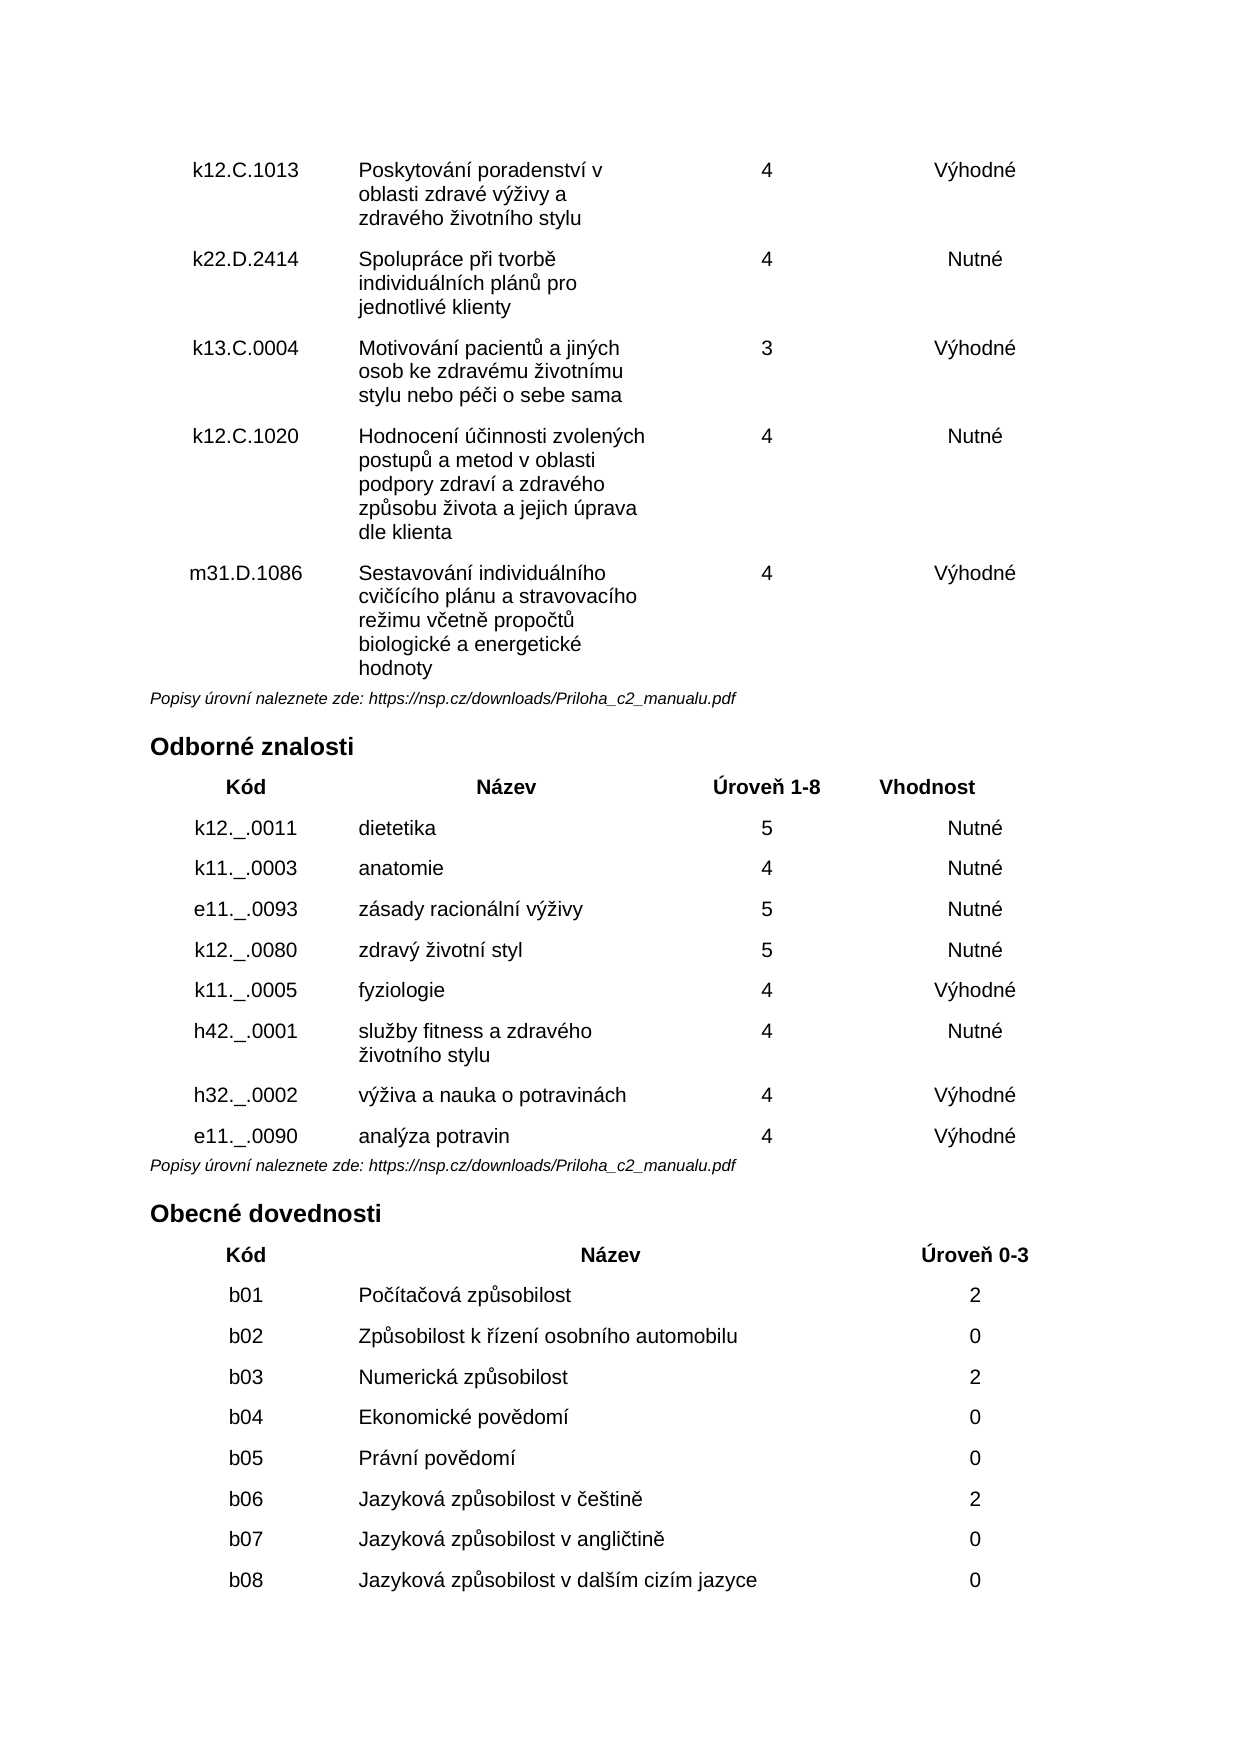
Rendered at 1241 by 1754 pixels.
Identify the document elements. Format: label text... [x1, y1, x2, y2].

table_cell Nutné [871, 848, 1079, 888]
table_cell b02 [142, 1316, 350, 1356]
table_cell b06 [142, 1478, 350, 1519]
table_cell služby fitness a zdravého životního stylu [350, 1010, 662, 1075]
table_cell 0 [871, 1438, 1079, 1478]
table_header Název [350, 767, 662, 807]
table_cell b04 [142, 1397, 350, 1437]
table_cell Způsobilost k řízení osobního automobilu [350, 1316, 871, 1356]
table_cell Nutné [871, 416, 1079, 552]
table_cell 4 [663, 150, 871, 238]
table_cell Výhodné [871, 1116, 1079, 1156]
table_cell Výhodné [871, 552, 1079, 688]
table_cell zásady racionální výživy [350, 889, 662, 929]
table_header Kód [142, 767, 350, 807]
table_cell e11._.0090 [142, 1116, 350, 1156]
table_cell 5 [663, 807, 871, 848]
table_cell 5 [663, 889, 871, 929]
table_cell e11._.0093 [142, 889, 350, 929]
table_cell b08 [142, 1559, 350, 1600]
table_cell 4 [663, 848, 871, 888]
table_cell 2 [871, 1478, 1079, 1519]
table_cell Jazyková způsobilost v češtině [350, 1478, 871, 1519]
table_cell Nutné [871, 929, 1079, 970]
table_cell b01 [142, 1275, 350, 1316]
table_cell k11._.0003 [142, 848, 350, 888]
table_cell k12.C.1020 [142, 416, 350, 552]
table_cell Spolupráce při tvorbě individuálních plánů pro jednotlivé klienty [350, 239, 662, 327]
table_cell 4 [663, 1116, 871, 1156]
subtitle Obecné dovednosti [150, 1199, 1090, 1228]
table_cell Numerická způsobilost [350, 1356, 871, 1397]
table_cell Nutné [871, 807, 1079, 848]
table_cell m31.D.1086 [142, 552, 350, 688]
table_header Vhodnost [871, 767, 1079, 807]
table_cell Výhodné [871, 150, 1079, 238]
table_cell 3 [663, 327, 871, 416]
subtitle Odborné znalosti [150, 732, 1090, 760]
table_cell Nutné [871, 889, 1079, 929]
table_cell Jazyková způsobilost v dalším cizím jazyce [350, 1559, 871, 1600]
table_cell zdravý životní styl [350, 929, 662, 970]
table_cell b03 [142, 1356, 350, 1397]
table_cell Nutné [871, 1010, 1079, 1075]
table_cell Ekonomické povědomí [350, 1397, 871, 1437]
table_cell fyziologie [350, 970, 662, 1010]
table_cell h42._.0001 [142, 1010, 350, 1075]
table_cell Sestavování individuálního cvičícího plánu a stravovacího režimu včetně propočtů biologické a energetické hodnoty [350, 552, 662, 688]
table_cell 4 [663, 552, 871, 688]
table_cell k22.D.2414 [142, 239, 350, 327]
table_header Kód [142, 1234, 350, 1275]
table_cell Hodnocení účinnosti zvolených postupů a metod v oblasti podpory zdraví a zdravého způsobu života a jejich úprava dle klienta [350, 416, 662, 552]
table_header Úroveň 0-3 [871, 1234, 1079, 1275]
table_cell 4 [663, 1010, 871, 1075]
table_cell Motivování pacientů a jiných osob ke zdravému životnímu stylu nebo péči o sebe sama [350, 327, 662, 416]
table_cell Výhodné [871, 1075, 1079, 1116]
table_cell 4 [663, 970, 871, 1010]
table_cell Právní povědomí [350, 1438, 871, 1478]
table_cell analýza potravin [350, 1116, 662, 1156]
table_cell anatomie [350, 848, 662, 888]
table_cell výživa a nauka o potravinách [350, 1075, 662, 1116]
table_cell Jazyková způsobilost v angličtině [350, 1519, 871, 1559]
table_header Název [350, 1234, 871, 1275]
table_cell k13.C.0004 [142, 327, 350, 416]
table_header Úroveň 1-8 [663, 767, 871, 807]
table_cell k12._.0080 [142, 929, 350, 970]
table_cell 0 [871, 1519, 1079, 1559]
table_cell k12.C.1013 [142, 150, 350, 238]
table_cell b07 [142, 1519, 350, 1559]
table_cell 4 [663, 239, 871, 327]
table_cell 4 [663, 416, 871, 552]
table_cell b05 [142, 1438, 350, 1478]
table_cell Výhodné [871, 327, 1079, 416]
table_cell Poskytování poradenství v oblasti zdravé výživy a zdravého životního stylu [350, 150, 662, 238]
text Popisy úrovní naleznete zde: https://nsp.cz/downloads/Priloha_c2_manualu.pdf [150, 688, 1090, 708]
table_cell Výhodné [871, 970, 1079, 1010]
table_cell k11._.0005 [142, 970, 350, 1010]
table_cell Počítačová způsobilost [350, 1275, 871, 1316]
table_cell 2 [871, 1275, 1079, 1316]
table_cell 0 [871, 1316, 1079, 1356]
table_cell k12._.0011 [142, 807, 350, 848]
table_cell 4 [663, 1075, 871, 1116]
text Popisy úrovní naleznete zde: https://nsp.cz/downloads/Priloha_c2_manualu.pdf [150, 1156, 1090, 1175]
table_cell 0 [871, 1559, 1079, 1600]
table_cell 5 [663, 929, 871, 970]
table_cell 0 [871, 1397, 1079, 1437]
table_cell h32._.0002 [142, 1075, 350, 1116]
table_cell Nutné [871, 239, 1079, 327]
table_cell 2 [871, 1356, 1079, 1397]
table_cell dietetika [350, 807, 662, 848]
